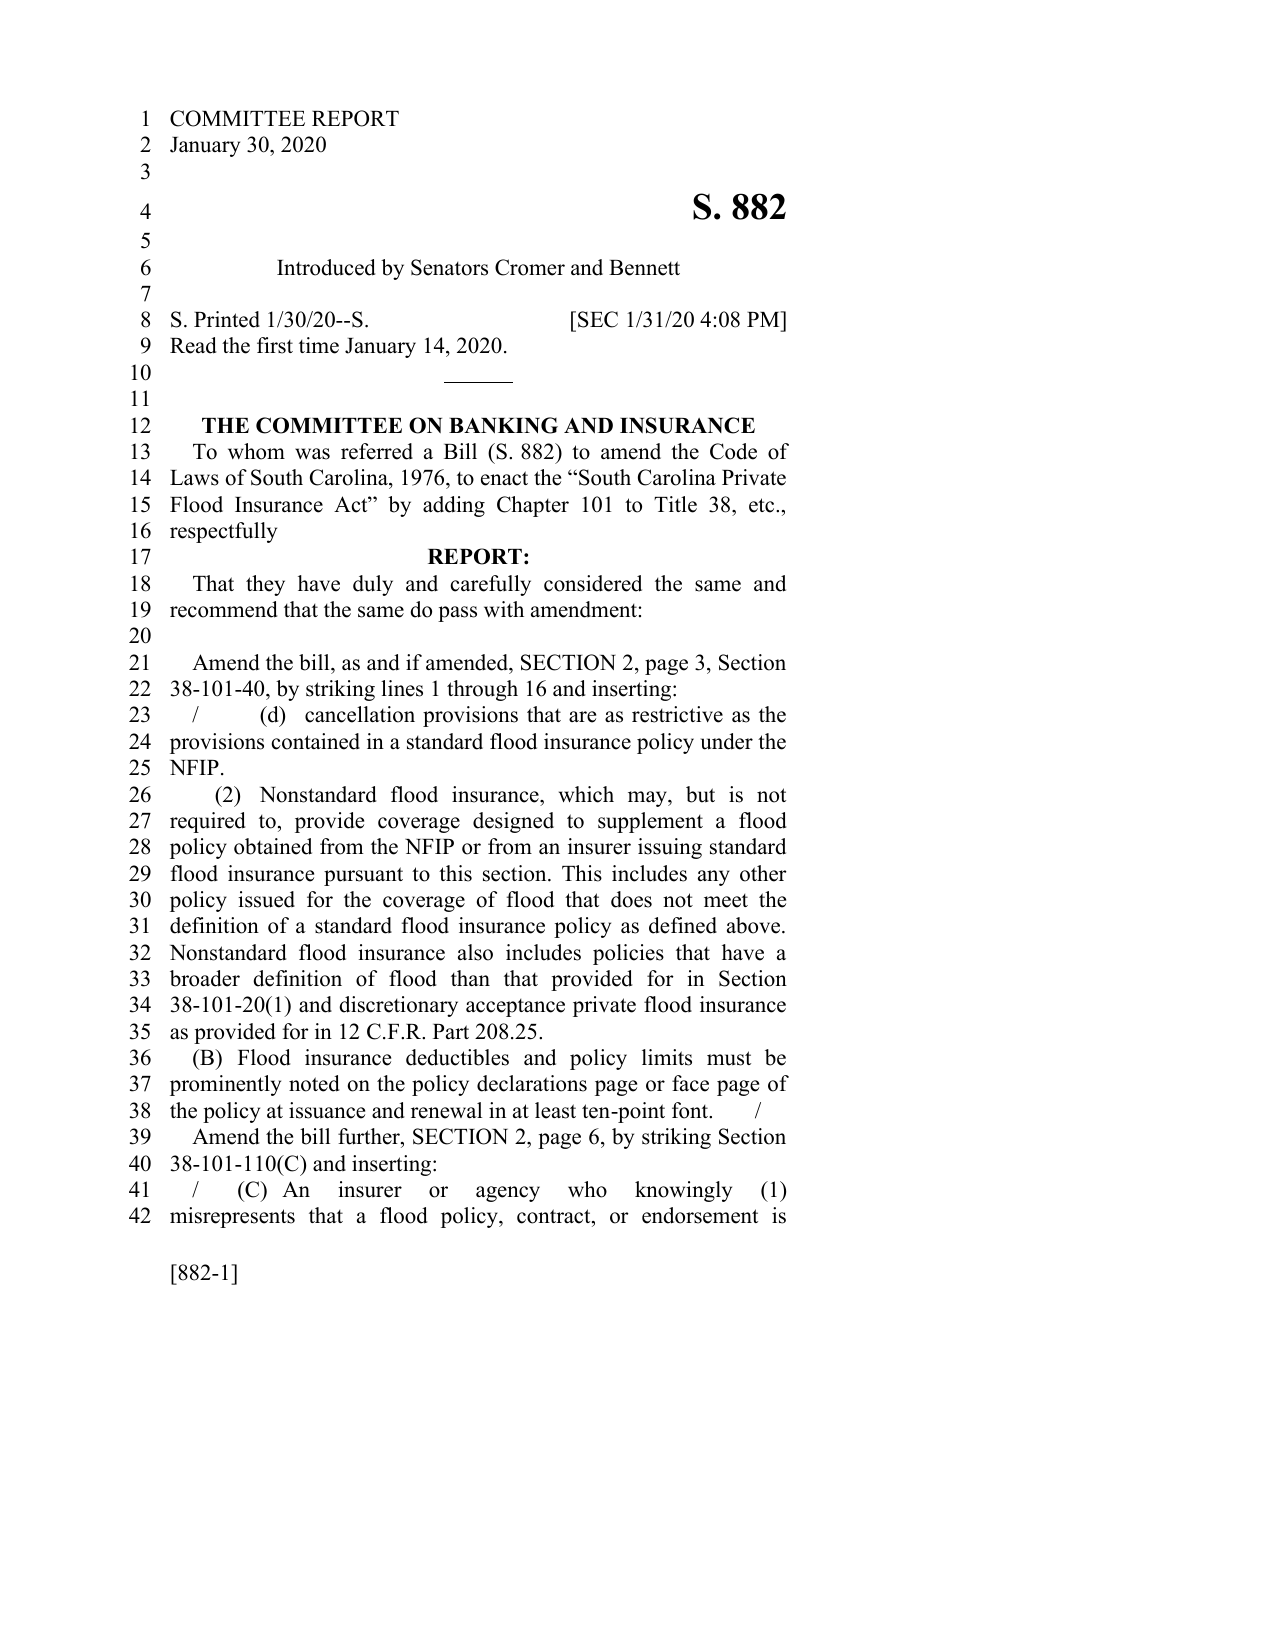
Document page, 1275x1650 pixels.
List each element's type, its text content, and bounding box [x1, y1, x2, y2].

text Amend the bill, as and if amended, SECTION 2, page 3, Section 38-101-40, by striking lines 1 through 16 and inserting: [169, 649, 787, 702]
text / (d) cancellation provisions that are as restrictive as the provisions contained in a standard flood insurance policy under the NFIP. [169, 702, 787, 781]
text Read the first time January 14, 2020. [169, 333, 787, 359]
text S. Printed 1/30/20--S. [SEC 1/31/20 4:08 PM] [169, 306, 787, 333]
text COMMITTEE REPORT [169, 105, 787, 131]
text Amend the bill further, SECTION 2, page 6, by striking Section 38-101-110(C) and inserting: [169, 1123, 787, 1176]
text Introduced by Senators Cromer and Bennett [169, 253, 787, 280]
text S. 882 [169, 184, 787, 227]
text (B) Flood insurance deductibles and policy limits must be prominently noted on the policy declarations page or face page of the policy at issuance and renewal in at least ten-point font. / [169, 1044, 787, 1123]
text THE COMMITTEE ON BANKING AND INSURANCE [169, 412, 787, 438]
text To whom was referred a Bill (S. 882) to amend the Code of Laws of South Carolina, 1976, to enact the “South Carolina Private Flood Insurance Act” by adding Chapter 101 to Title 38, etc., respectfully [169, 438, 787, 543]
text REPORT: [169, 543, 787, 570]
text That they have duly and carefully considered the same and recommend that the same do pass with amendment: [169, 570, 787, 622]
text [169, 1176, 787, 1229]
text (2) Nonstandard flood insurance, which may, but is not required to, provide coverage designed to supplement a flood policy obtained from the NFIP or from an insurer issuing standard flood insurance pursuant to this section. This includes any other policy issued for the coverage of flood that does not meet the definition of a standard flood insurance policy as defined above. Nonstandard flood insurance also includes policies that have a broader definition of flood than that provided for in Section 38-101-20(1) and discretionary acceptance private flood insurance as provided for in 12 C.F.R. Part 208.25. [169, 781, 787, 1044]
text January 30, 2020 [169, 131, 787, 158]
